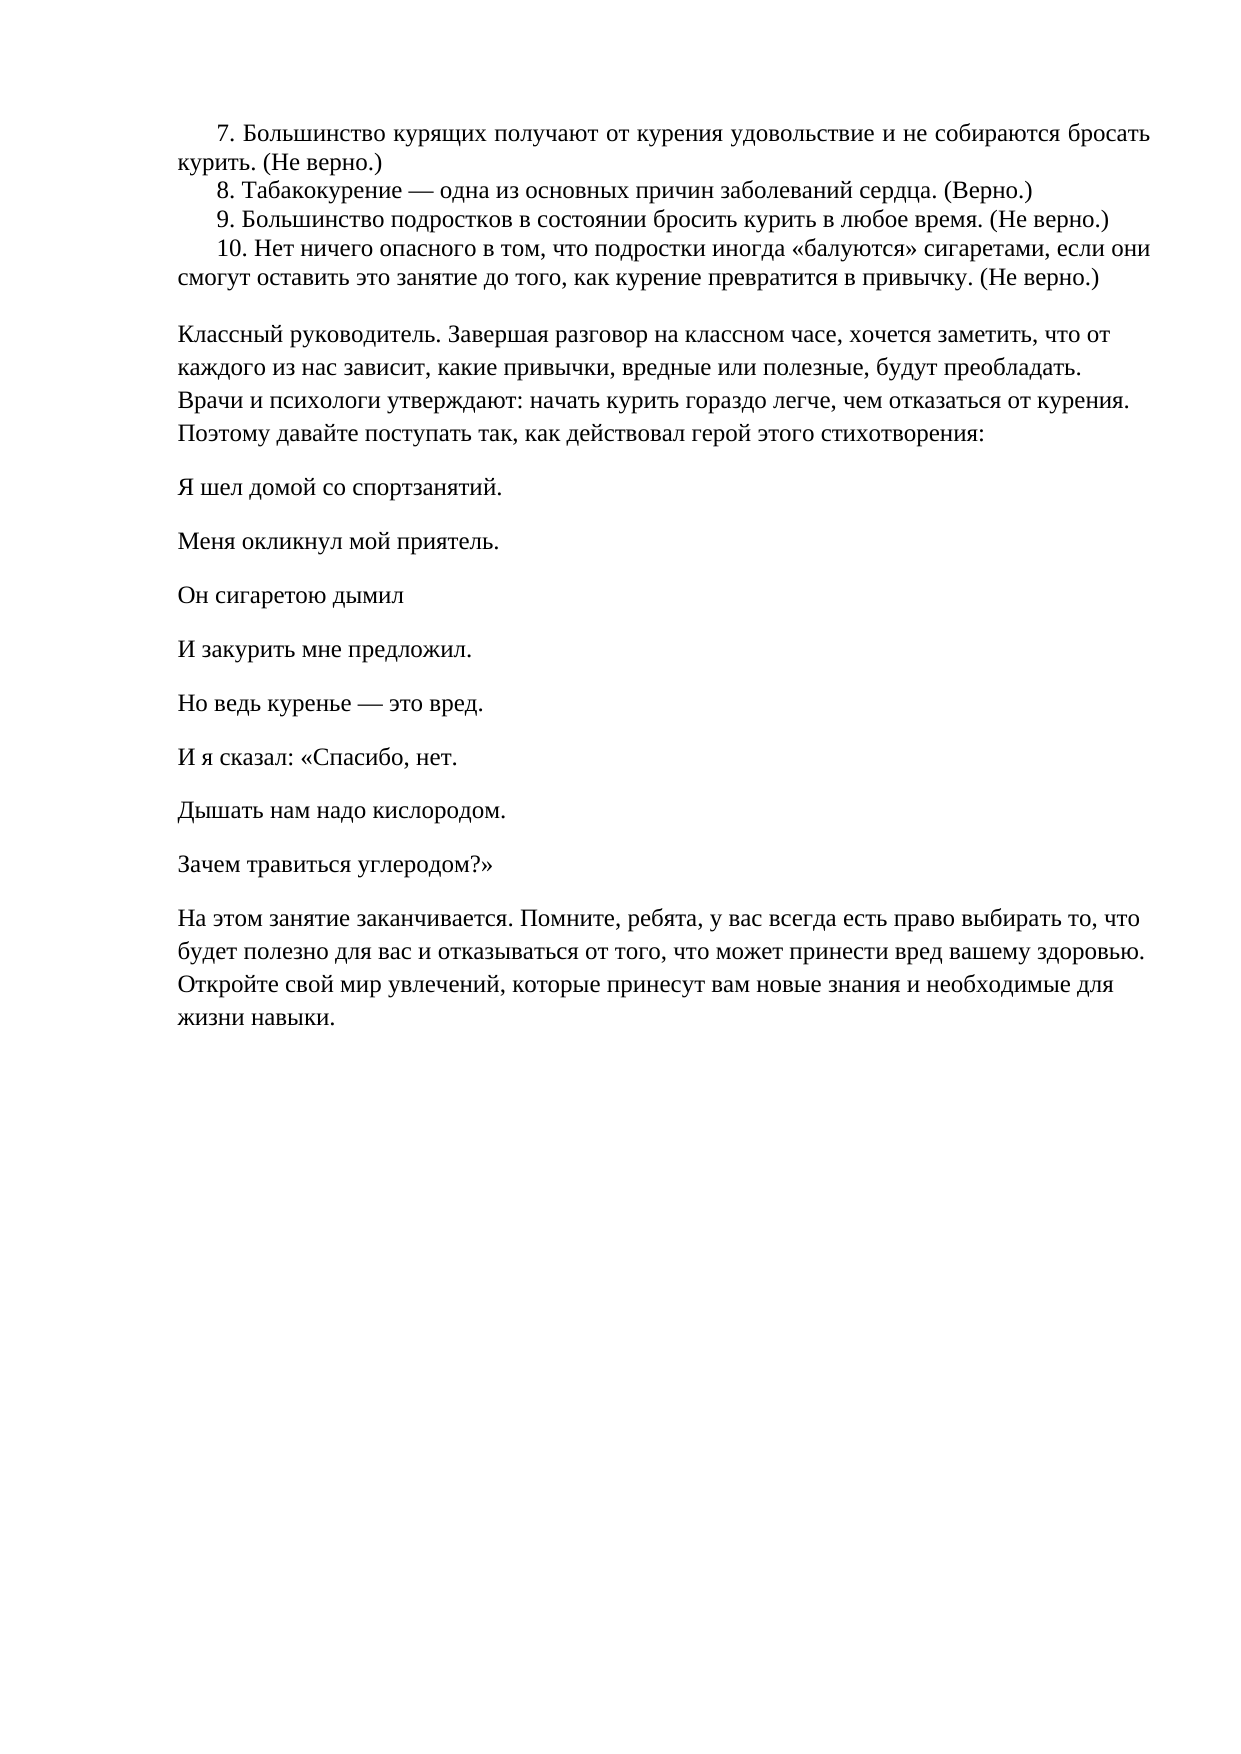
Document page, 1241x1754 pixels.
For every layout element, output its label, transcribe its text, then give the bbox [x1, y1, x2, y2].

text Зачем травиться углеродом?» [177, 849, 1152, 878]
text Но ведь куренье — это вред. [177, 688, 1152, 716]
text Я шел домой со спортзанятий. [177, 472, 1152, 501]
text На этом занятие заканчивается. Помните, ребята, у вас всегда есть право выбирать то, что будет полезно для вас и отказываться от того, что может принести вред вашему здоровью. Откройте свой мир увлечений, которые принесут вам новые знания и необходимые для жизни навыки. [177, 903, 1152, 1031]
text 7. Большинство курящих получают от курения удовольствие и не собираются бросать курить. (Не верно.) [177, 118, 1152, 176]
text 8. Табакокурение — одна из основных причин заболеваний сердца. (Верно.) [177, 176, 1152, 204]
text Меня окликнул мой приятель. [177, 526, 1152, 555]
text Дышать нам надо кислородом. [177, 795, 1152, 824]
text 9. Большинство подростков в состоянии бросить курить в любое время. (Не верно.) [177, 204, 1152, 233]
text Он сигаретою дымил [177, 580, 1152, 609]
text Классный руководитель. Завершая разговор на классном часе, хочется заметить, что от каждого из нас зависит, какие привычки, вредные или полезные, будут преобладать. Врачи и психологи утверждают: начать курить гораздо легче, чем отказаться от курения. Поэтому давайте поступать так, как действовал герой этого стихотворения: [177, 319, 1152, 447]
text 10. Нет ничего опасного в том, что подростки иногда «балуются» сигаретами, если они смогут оставить это занятие до того, как курение превратится в привычку. (Не верно.) [177, 233, 1152, 291]
text И я сказал: «Спасибо, нет. [177, 742, 1152, 770]
text И закурить мне предложил. [177, 634, 1152, 663]
